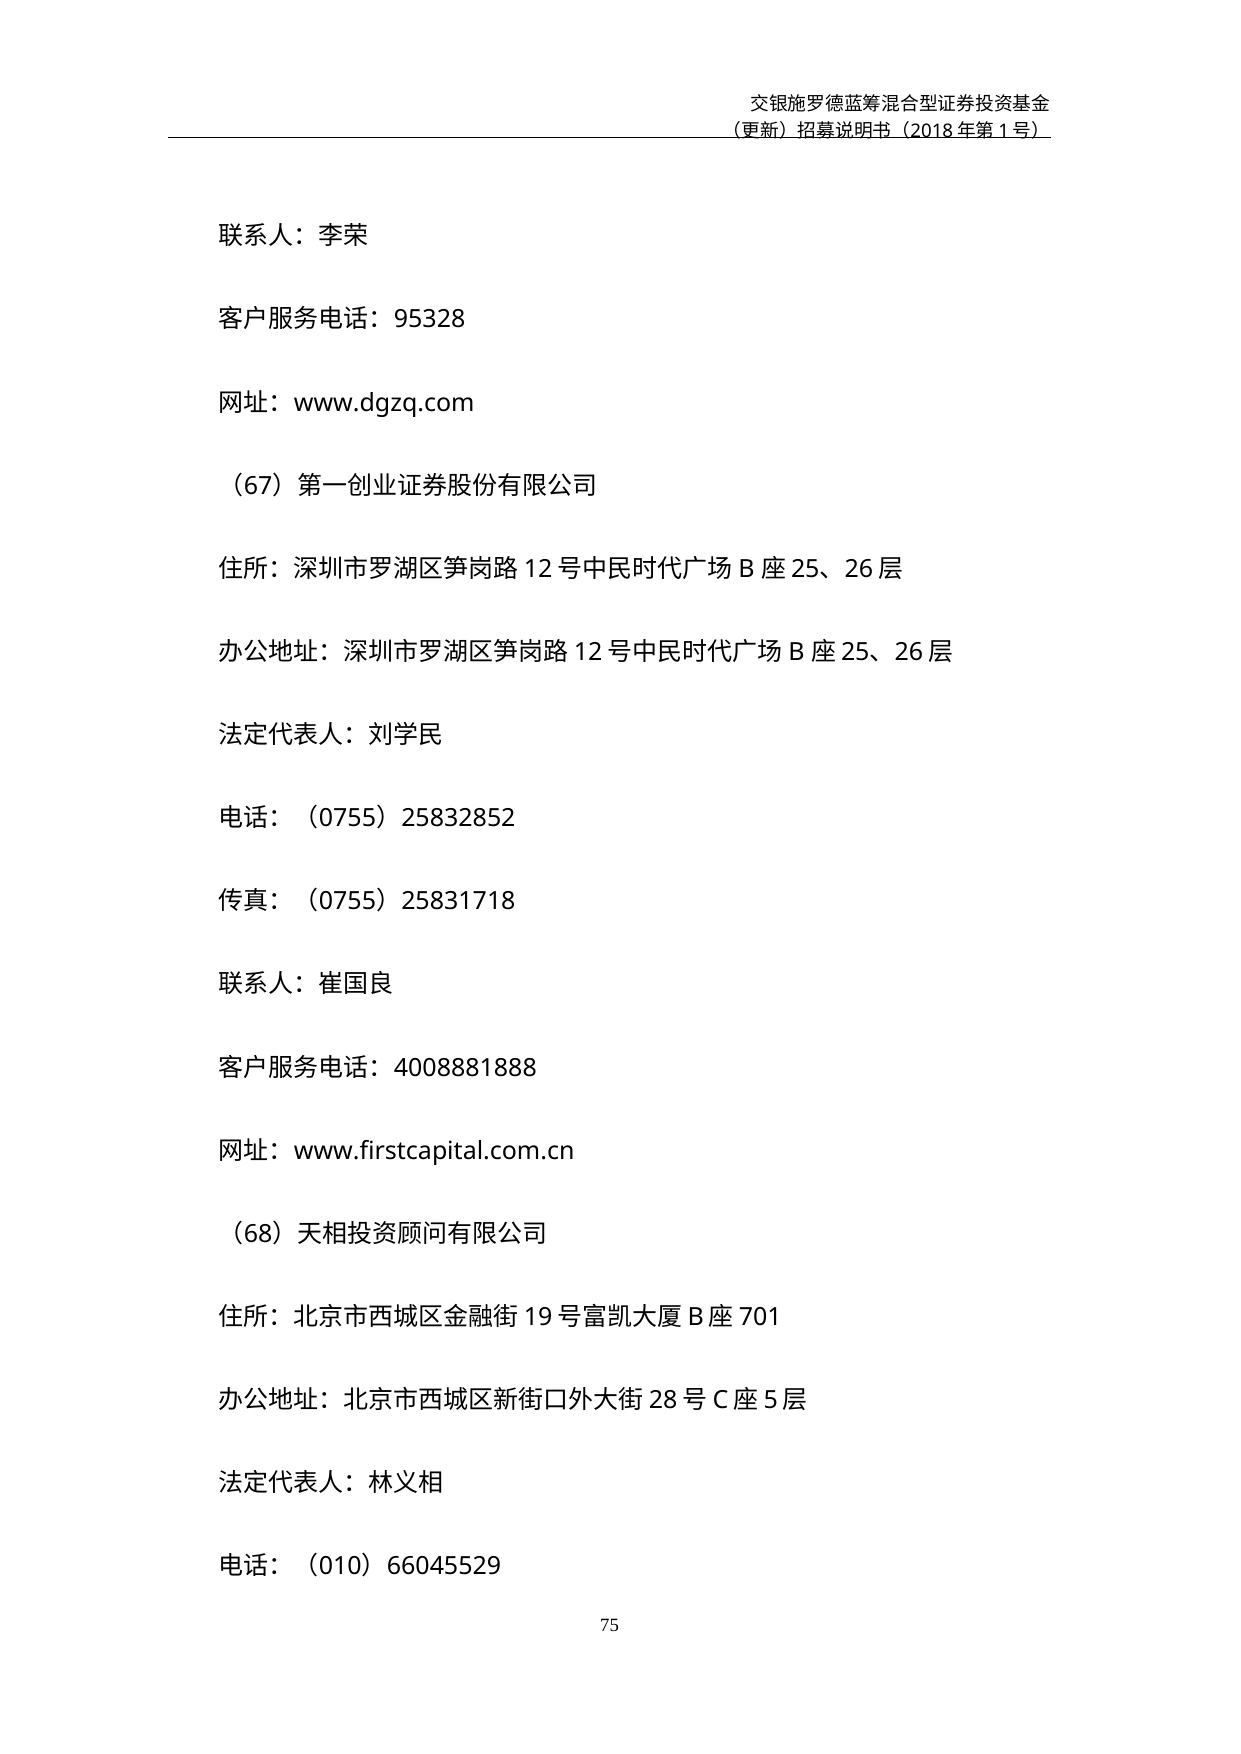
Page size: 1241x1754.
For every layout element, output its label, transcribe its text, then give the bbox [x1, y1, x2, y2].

text 住所：深圳市罗湖区笋岗路12号中民时代广场 B 座25、26层 [169, 534, 1050, 599]
text 住所：北京市西城区金融街19号富凯大厦B座701 [169, 1282, 1050, 1347]
text 电话：（010）66045529 [169, 1531, 1050, 1596]
text 客户服务电话：4008881888 [169, 1033, 1050, 1098]
text 法定代表人：刘学民 [169, 700, 1050, 765]
text 联系人：李荣 [169, 201, 1050, 266]
text 法定代表人：林义相 [169, 1448, 1050, 1513]
text 办公地址：深圳市罗湖区笋岗路12号中民时代广场 B 座25、26层 [169, 617, 1050, 682]
text 网址：www.dgzq.com [169, 368, 1050, 433]
text 客户服务电话：95328 [169, 284, 1050, 349]
text 办公地址：北京市西城区新街口外大街28号C座5层 [169, 1365, 1050, 1430]
text 联系人：崔国良 [169, 949, 1050, 1014]
text 网址：www.firstcapital.com.cn [169, 1116, 1050, 1181]
text （68）天相投资顾问有限公司 [169, 1199, 1050, 1264]
text 传真：（0755）25831718 [169, 866, 1050, 931]
text 电话：（0755）25832852 [169, 783, 1050, 848]
text （67）第一创业证券股份有限公司 [169, 451, 1050, 516]
